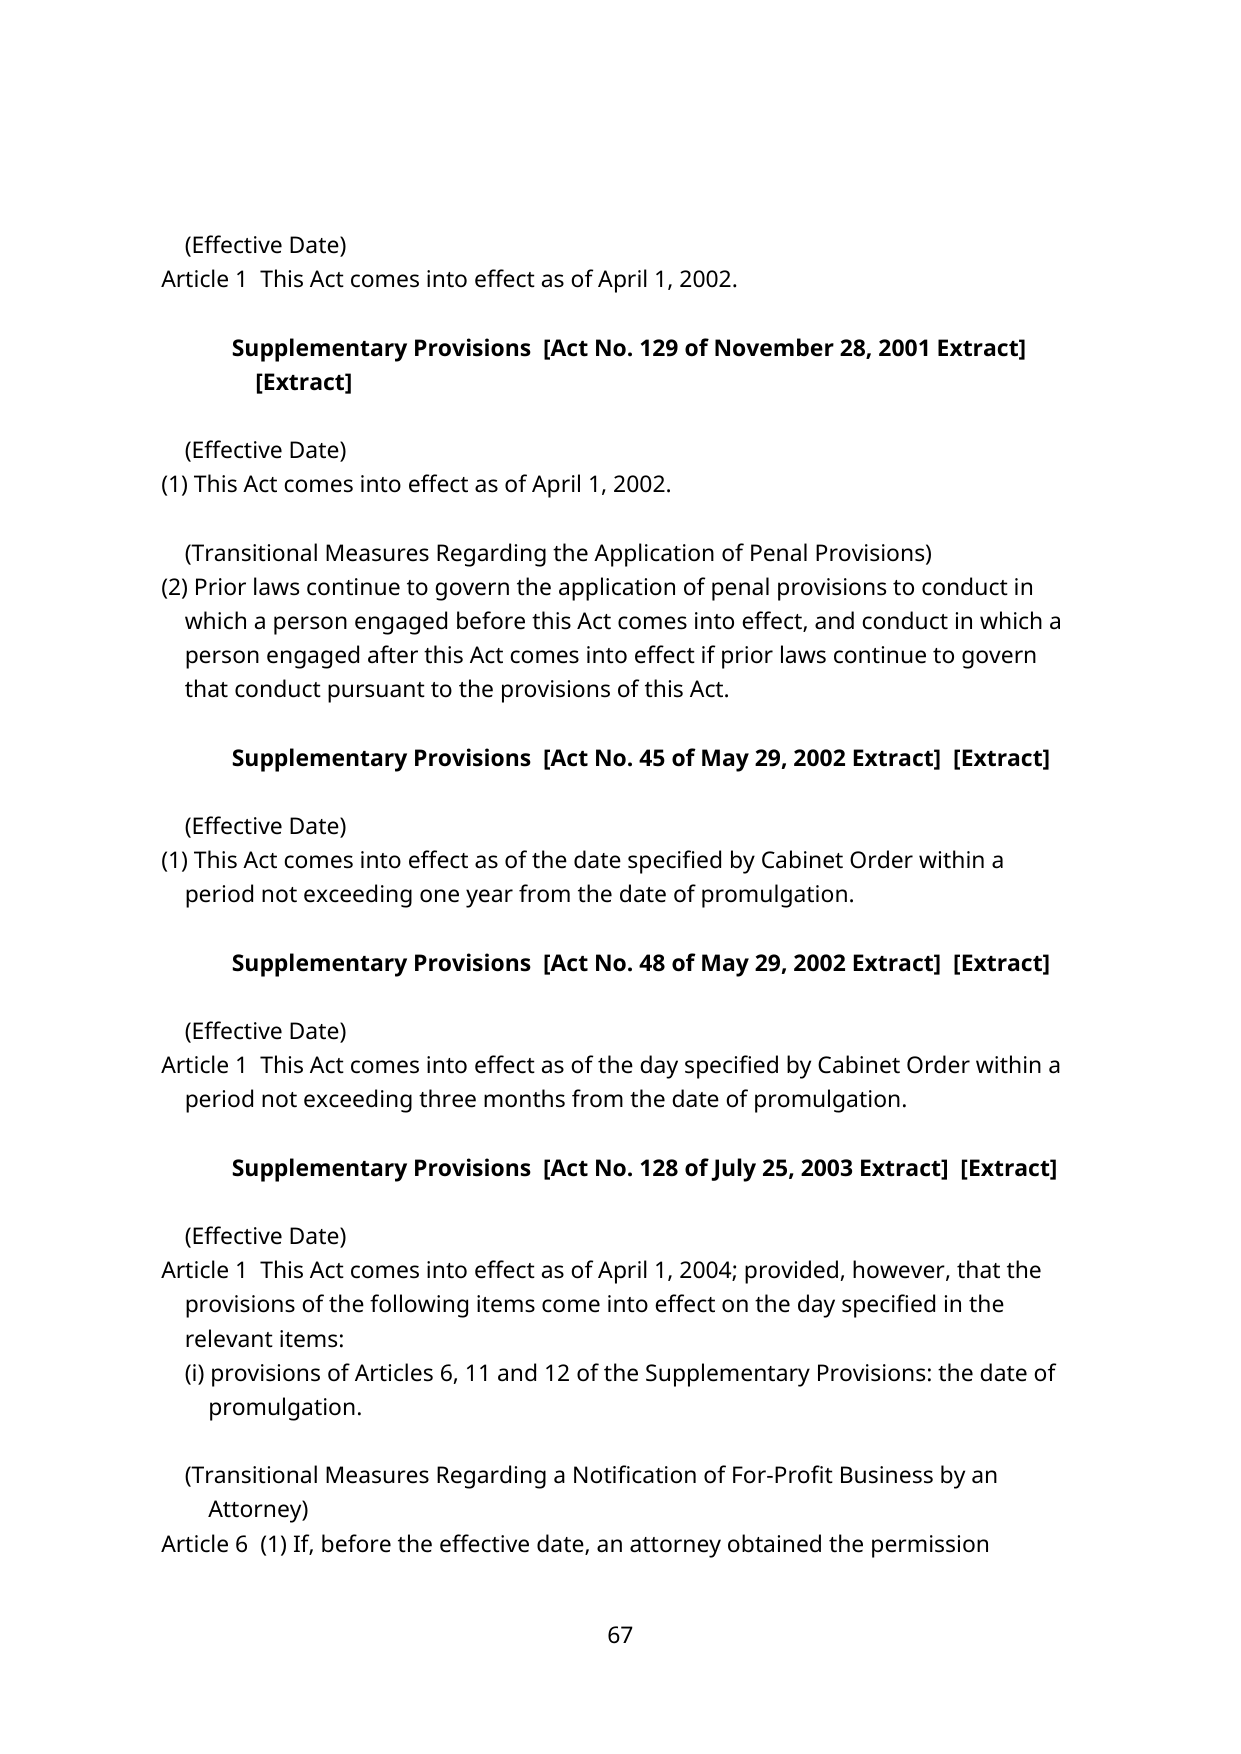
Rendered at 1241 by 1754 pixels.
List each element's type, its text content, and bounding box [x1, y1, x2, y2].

text (Transitional Measures Regarding the Application of Penal Provisions) [184, 535, 1079, 569]
text (Effective Date) [184, 1219, 1079, 1253]
text (Effective Date) [184, 433, 1079, 467]
text (Effective Date) [184, 809, 1079, 843]
text (Effective Date) [184, 1014, 1079, 1048]
text (2) Prior laws continue to govern the application of penal provisions to conduct in which a person engaged before this Act comes into effect, and conduct in which a person engaged after this Act comes into effect if prior laws continue to govern that conduct pursuant to the provisions of this Act. [161, 569, 1079, 706]
text (i) provisions of Articles 6, 11 and 12 of the Supplementary Provisions: the date of promulgation. [184, 1355, 1079, 1424]
text Article 1 This Act comes into effect as of April 1, 2002. [161, 262, 1079, 296]
text Article 1 This Act comes into effect as of April 1, 2004; provided, however, that the provisions of the following items come into effect on the day specified in the relevant items: [161, 1253, 1079, 1355]
text Supplementary Provisions [Act No. 129 of November 28, 2001 Extract] [Extract] [230, 330, 1079, 399]
text Supplementary Provisions [Act No. 128 of July 25, 2003 Extract] [Extract] [230, 1150, 1079, 1184]
text Article 1 This Act comes into effect as of the day specified by Cabinet Order within a period not exceeding three months from the date of promulgation. [161, 1048, 1079, 1116]
text (Effective Date) [184, 228, 1079, 262]
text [161, 1526, 1079, 1560]
text (1) This Act comes into effect as of the date specified by Cabinet Order within a period not exceeding one year from the date of promulgation. [161, 843, 1079, 911]
text (1) This Act comes into effect as of April 1, 2002. [161, 467, 1079, 501]
text Supplementary Provisions [Act No. 48 of May 29, 2002 Extract] [Extract] [230, 945, 1079, 979]
text (Transitional Measures Regarding a Notification of For-Profit Business by an Attorney) [184, 1458, 1079, 1526]
text Supplementary Provisions [Act No. 45 of May 29, 2002 Extract] [Extract] [230, 740, 1079, 774]
